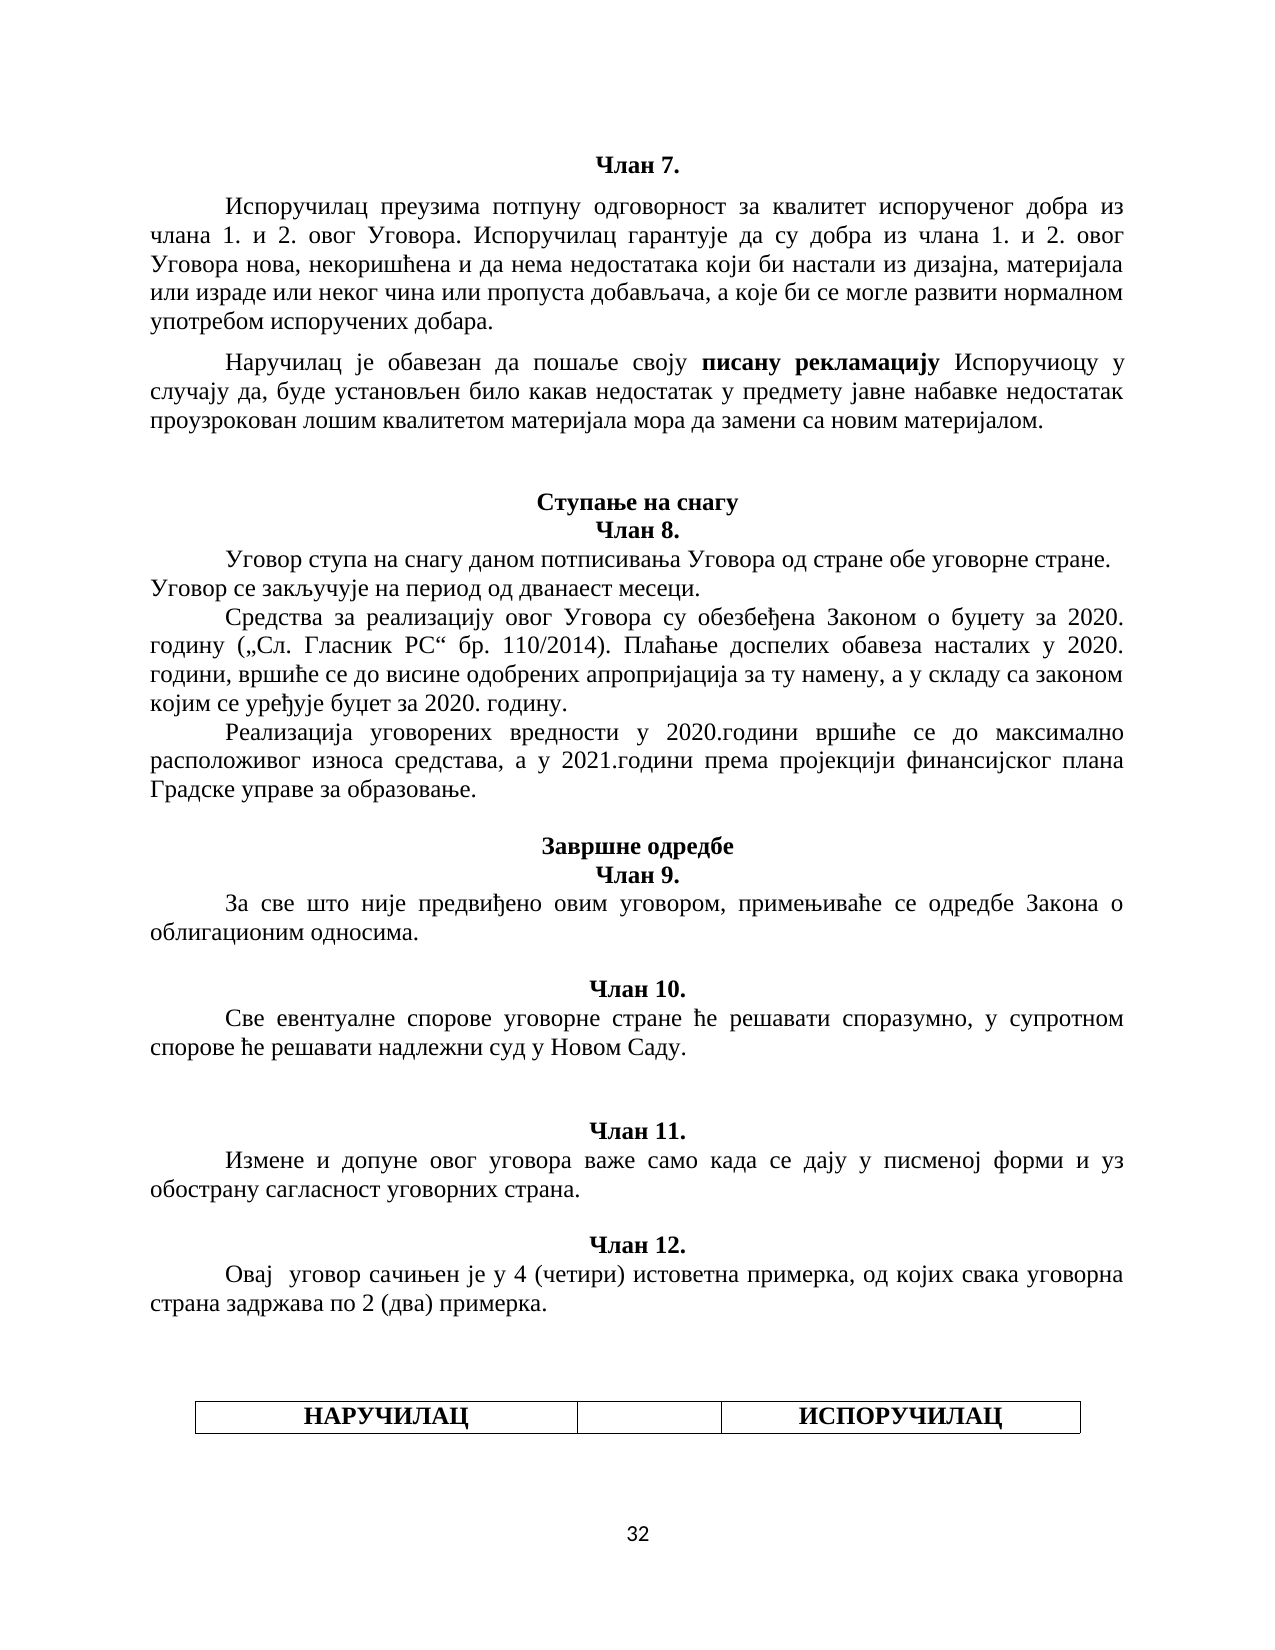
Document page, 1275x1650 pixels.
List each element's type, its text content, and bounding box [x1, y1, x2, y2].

text Члан 8. [150, 516, 1125, 544]
text Уговор се закључује на период од дванаест месеци. [150, 573, 1125, 602]
text Испоручилац преузима потпуну одговорност за квалитет испорученог добра из члана 1. и 2. овог Уговора. Испоручилац гарантује да су добра из члана 1. и 2. овог Уговора нова, некоришћена и да нема недостатака који би настали из дизајна, материјала или израде или неког чина или пропуста добављача, а које би се могле развити нормалном употребом испоручених добара. [150, 191, 1125, 335]
text Ступање на снагу [150, 487, 1125, 516]
table_header НАРУЧИЛАЦ [196, 1402, 577, 1433]
text Завршне одредбе [150, 831, 1125, 860]
text Члан 9. [150, 860, 1125, 888]
text Реализација уговорених вредности у 2020.години вршиће се до максимално расположивог износа средстава, а у 2021.години према пројекцији финансијског плана Градске управе за образовање. [150, 717, 1125, 803]
text Члан 12. [150, 1231, 1125, 1259]
text Члан 11. [150, 1116, 1125, 1145]
text Измене и допуне овог уговора важе само када се дају у писменој форми и уз обострану сагласност уговорних страна. [150, 1145, 1125, 1203]
text Наручилац је обавезaн да пошаље своју писану рекламацију Испоручиоцу у случају да, буде установљен било какав недостатак у предмету јавне набавке недостатак проузрокован лошим квалитетом материјала мора да замени са новим материјалом. [150, 347, 1125, 434]
text Уговор ступа на снагу даном потписивања Уговора од стране обе уговорне стране. [150, 544, 1125, 573]
table_header [578, 1402, 721, 1433]
text Средства за реализацију овог Уговора су обезбеђена Законом о буџету за 2020. годину („Сл. Гласник РС“ бр. 110/2014). Плаћање доспелих обавеза насталих у 2020. години, вршиће се до висине одобрених апропријација за ту намену, а у складу са законом којим се уређује буџет за 2020. годину. [150, 602, 1125, 717]
text Члан 7. [150, 150, 1125, 179]
text За све што није предвиђено овим уговором, примењиваће се одредбе Закона о облигационим односима. [150, 888, 1125, 946]
text Члан 10. [150, 974, 1125, 1003]
table_header ИСПОРУЧИЛАЦ [722, 1402, 1080, 1433]
text Овај уговор сачињен је у 4 (четири) истоветна примерка, од којих свака уговорна страна задржава по 2 (два) примерка. [150, 1259, 1125, 1317]
text Све евентуалне спорове уговорне стране ће решавати споразумно, у супротном спорове ће решавати надлежни суд у Новом Саду. [150, 1003, 1125, 1060]
